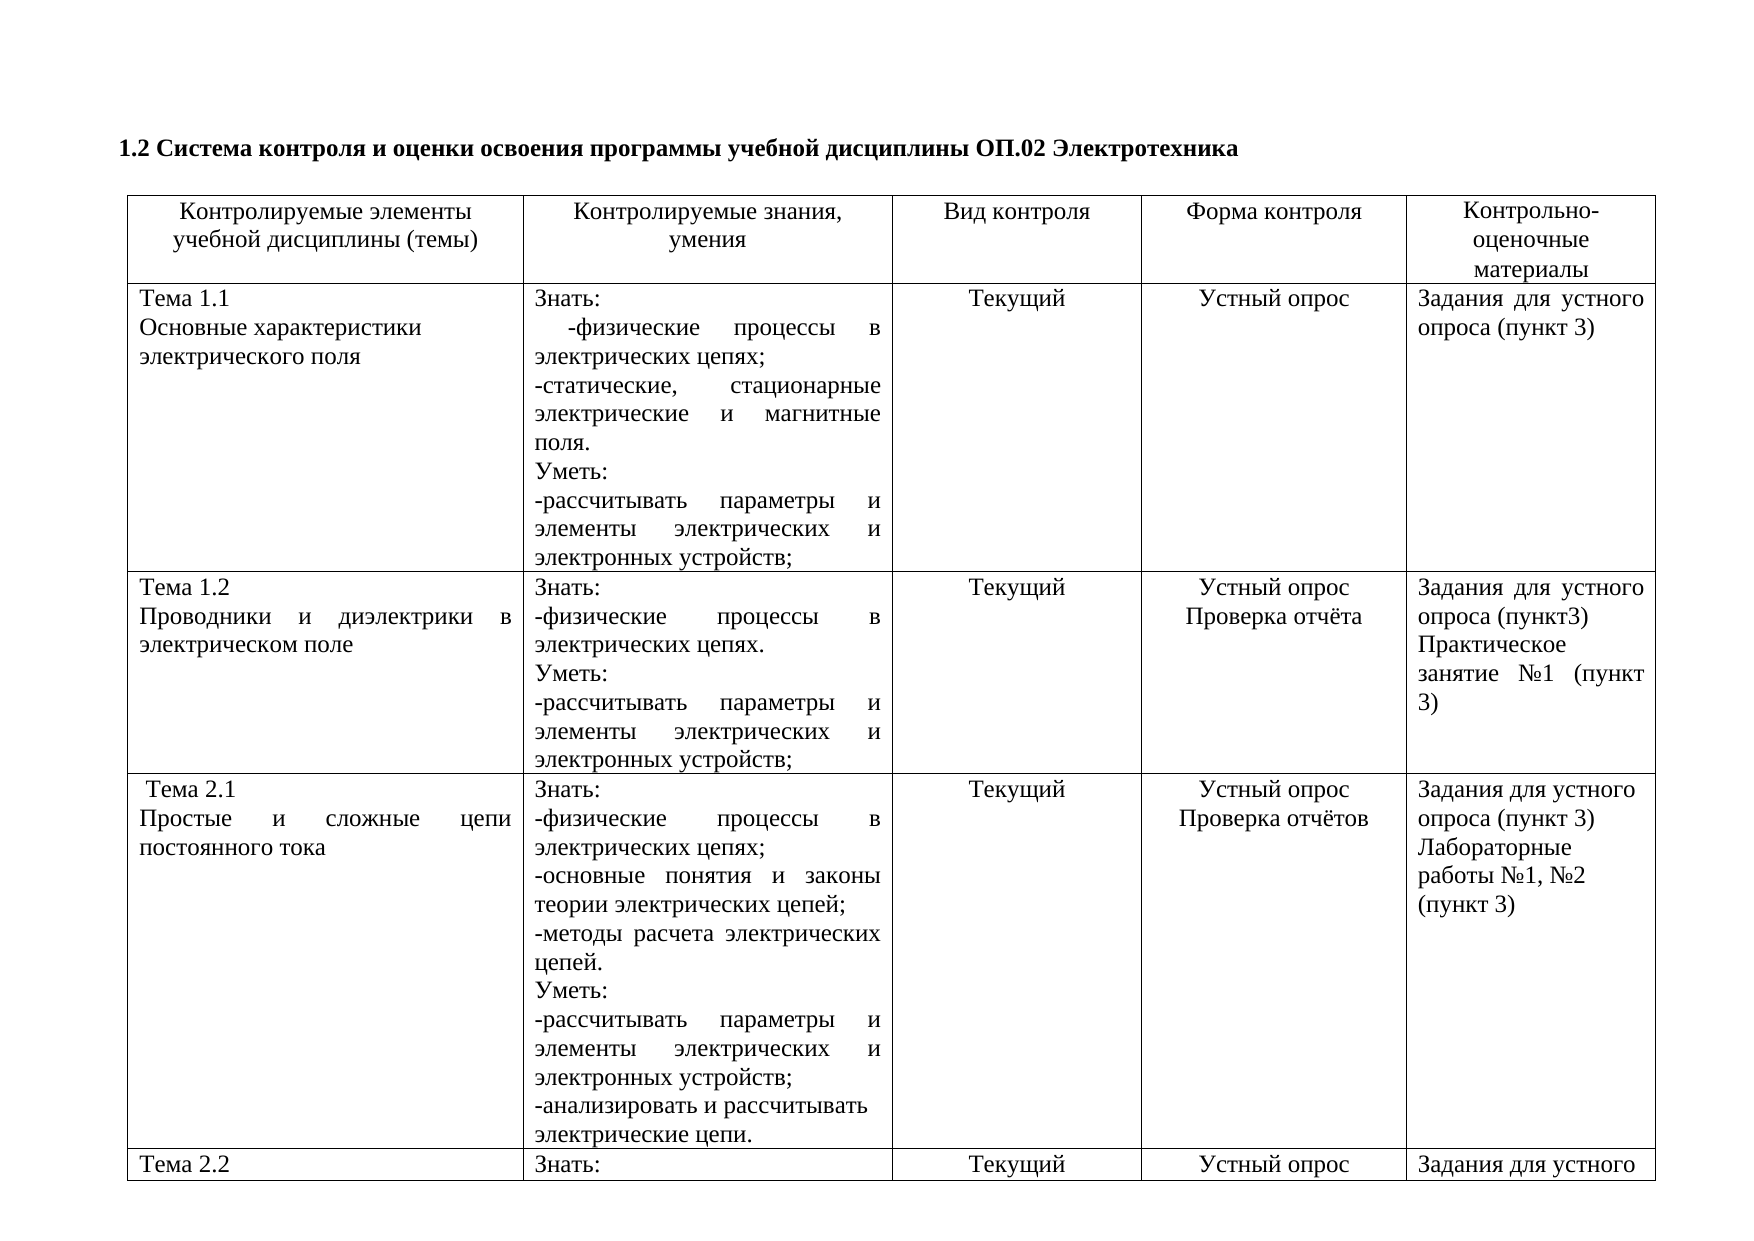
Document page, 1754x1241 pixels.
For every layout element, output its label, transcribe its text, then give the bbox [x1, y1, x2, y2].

table_cell Текущий [893, 572, 1141, 773]
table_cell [1142, 774, 1406, 1148]
table_cell Задания для устного опроса (пункт3) Практическое занятие №1 (пункт 3) [1407, 572, 1655, 773]
table_cell Знать: -физические процессы в электрических цепях; -статические, стационарные электрические и магнитные поля. Уметь: -рассчитывать параметры и элементы электрических и электронных устройств; [524, 284, 892, 571]
table_cell Тема 1.1 Основные характеристики электрического поля [128, 284, 523, 571]
table_header Контролируемые знания, умения [524, 196, 892, 282]
table_cell Устный опрос [1142, 284, 1406, 571]
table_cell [1407, 1149, 1655, 1180]
table_cell Тема 2.1 Простые и сложные цепи постоянного тока [128, 774, 523, 1148]
table_cell Текущий [893, 1149, 1141, 1180]
table_cell Задания для устного опроса (пункт 3) [1407, 284, 1655, 571]
table_cell Устный опрос Проверка отчёта [1142, 572, 1406, 773]
table_header Форма контроля [1142, 196, 1406, 282]
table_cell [524, 1149, 892, 1180]
list 1.2 Система контроля и оценки освоения программы учебной дисциплины ОП.02 Электротехника [118, 133, 1739, 162]
table_header Контролируемые элементы учебной дисциплины (темы) [128, 196, 523, 282]
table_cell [128, 1149, 523, 1180]
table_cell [524, 774, 892, 1148]
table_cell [1142, 1149, 1406, 1180]
table_cell Задания для устного опроса (пункт 3) Лабораторные работы №1, №2 (пункт 3) [1407, 774, 1655, 1148]
table_cell Текущий [893, 774, 1141, 1148]
table_cell Текущий [893, 284, 1141, 571]
table_header Контрольно-оценочные материалы [1407, 196, 1655, 282]
table_cell Знать: -физические процессы в электрических цепях. Уметь: -рассчитывать параметры и элементы электрических и электронных устройств; [524, 572, 892, 773]
table_cell Тема 1.2 Проводники и диэлектрики в электрическом поле [128, 572, 523, 773]
table_header Вид контроля [893, 196, 1141, 282]
